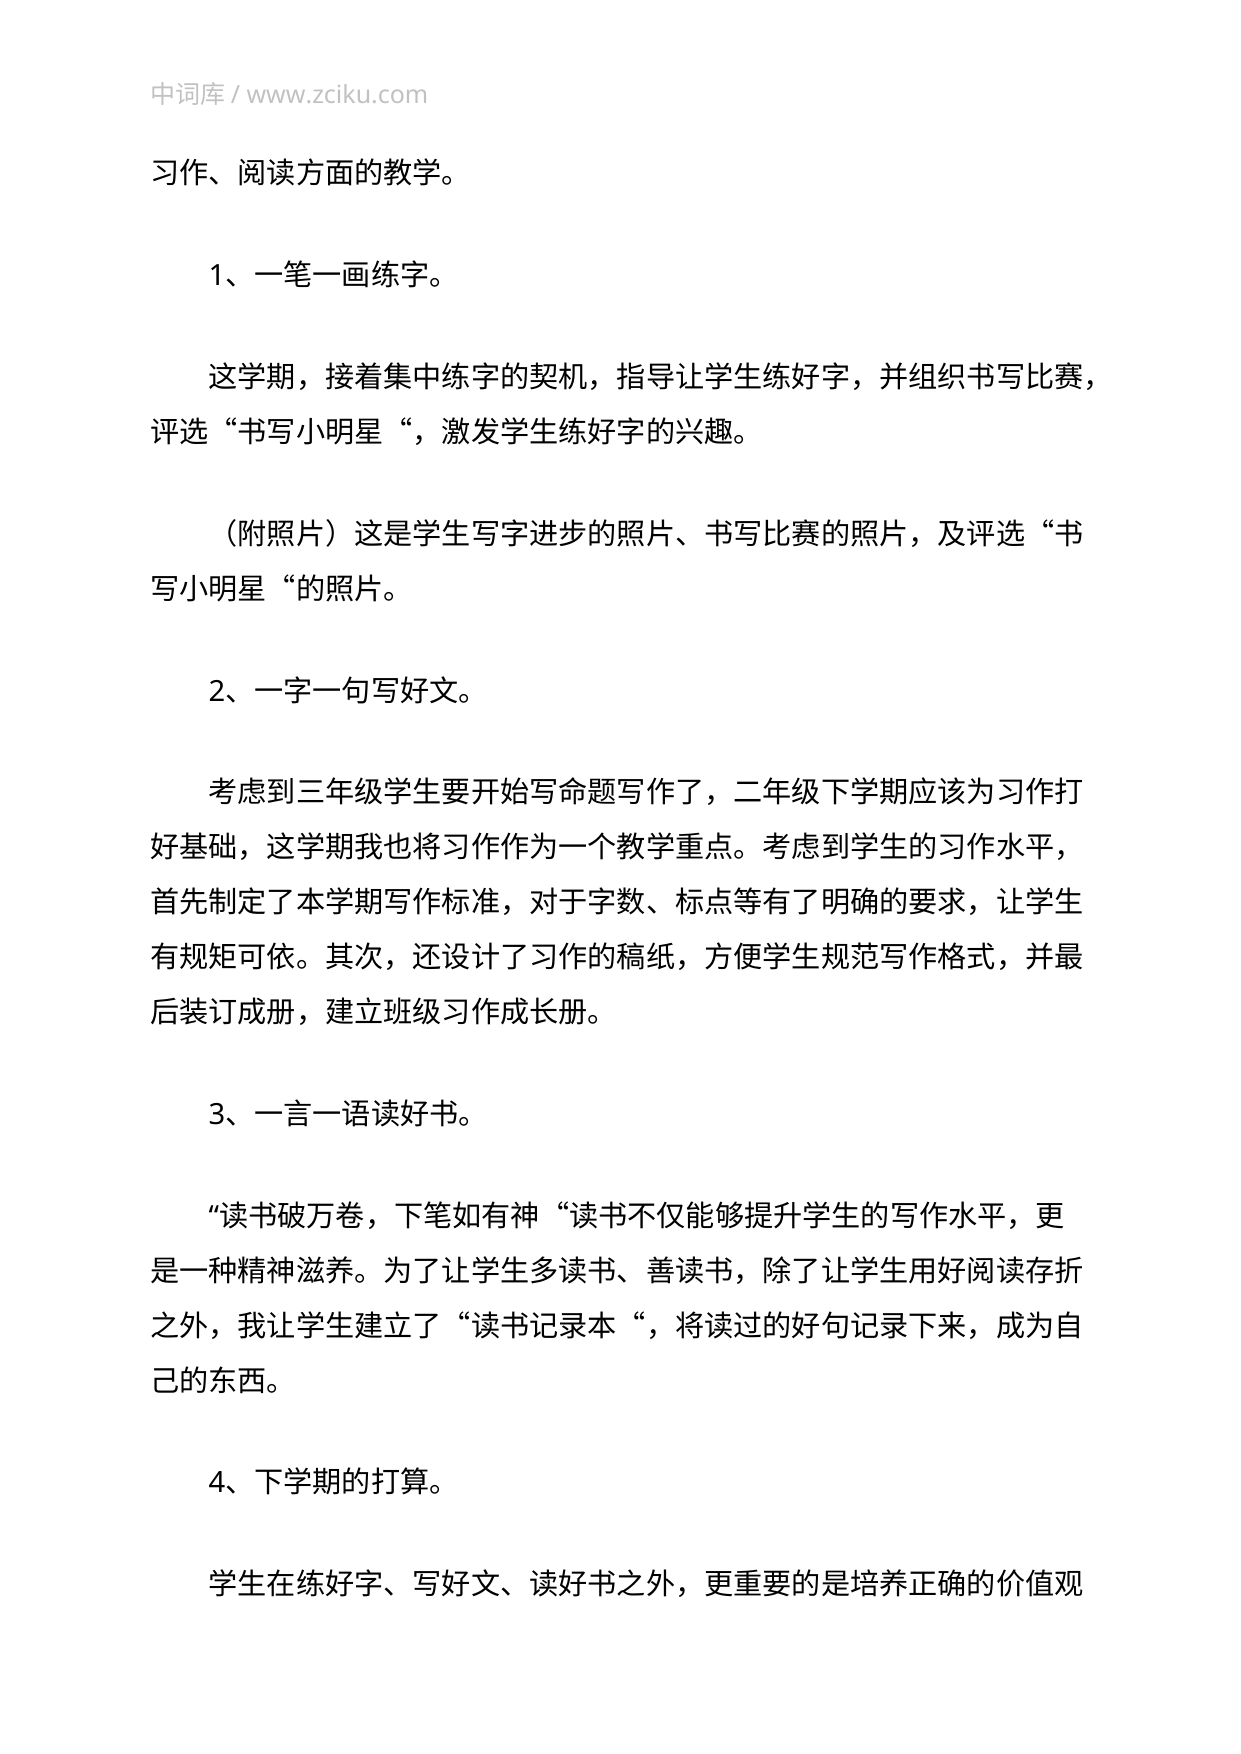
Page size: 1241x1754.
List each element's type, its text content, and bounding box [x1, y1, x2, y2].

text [150, 1561, 1090, 1603]
text 考虑到三年级学生要开始写命题写作了，二年级下学期应该为习作打好基础，这学期我也将习作作为一个教学重点。考虑到学生的习作水平，首先制定了本学期写作标准，对于字数、标点等有了明确的要求，让学生有规矩可依。其次，还设计了习作的稿纸，方便学生规范写作格式，并最后装订成册，建立班级习作成长册。 [150, 769, 1090, 1031]
text 3、一言一语读好书。 [150, 1090, 1090, 1133]
text “读书破万卷，下笔如有神“读书不仅能够提升学生的写作水平，更是一种精神滋养。为了让学生多读书、善读书，除了让学生用好阅读存折之外，我让学生建立了“读书记录本“，将读过的好句记录下来，成为自己的东西。 [150, 1192, 1090, 1399]
text 4、下学期的打算。 [150, 1459, 1090, 1501]
text 2、一字一句写好文。 [150, 667, 1090, 709]
text 1、一笔一画练字。 [150, 252, 1090, 294]
text 这学期，接着集中练字的契机，指导让学生练好字，并组织书写比赛，评选“书写小明星“，激发学生练好字的兴趣。 [150, 354, 1090, 451]
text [150, 150, 1090, 192]
text （附照片）这是学生写字进步的照片、书写比赛的照片，及评选“书写小明星“的照片。 [150, 510, 1090, 608]
